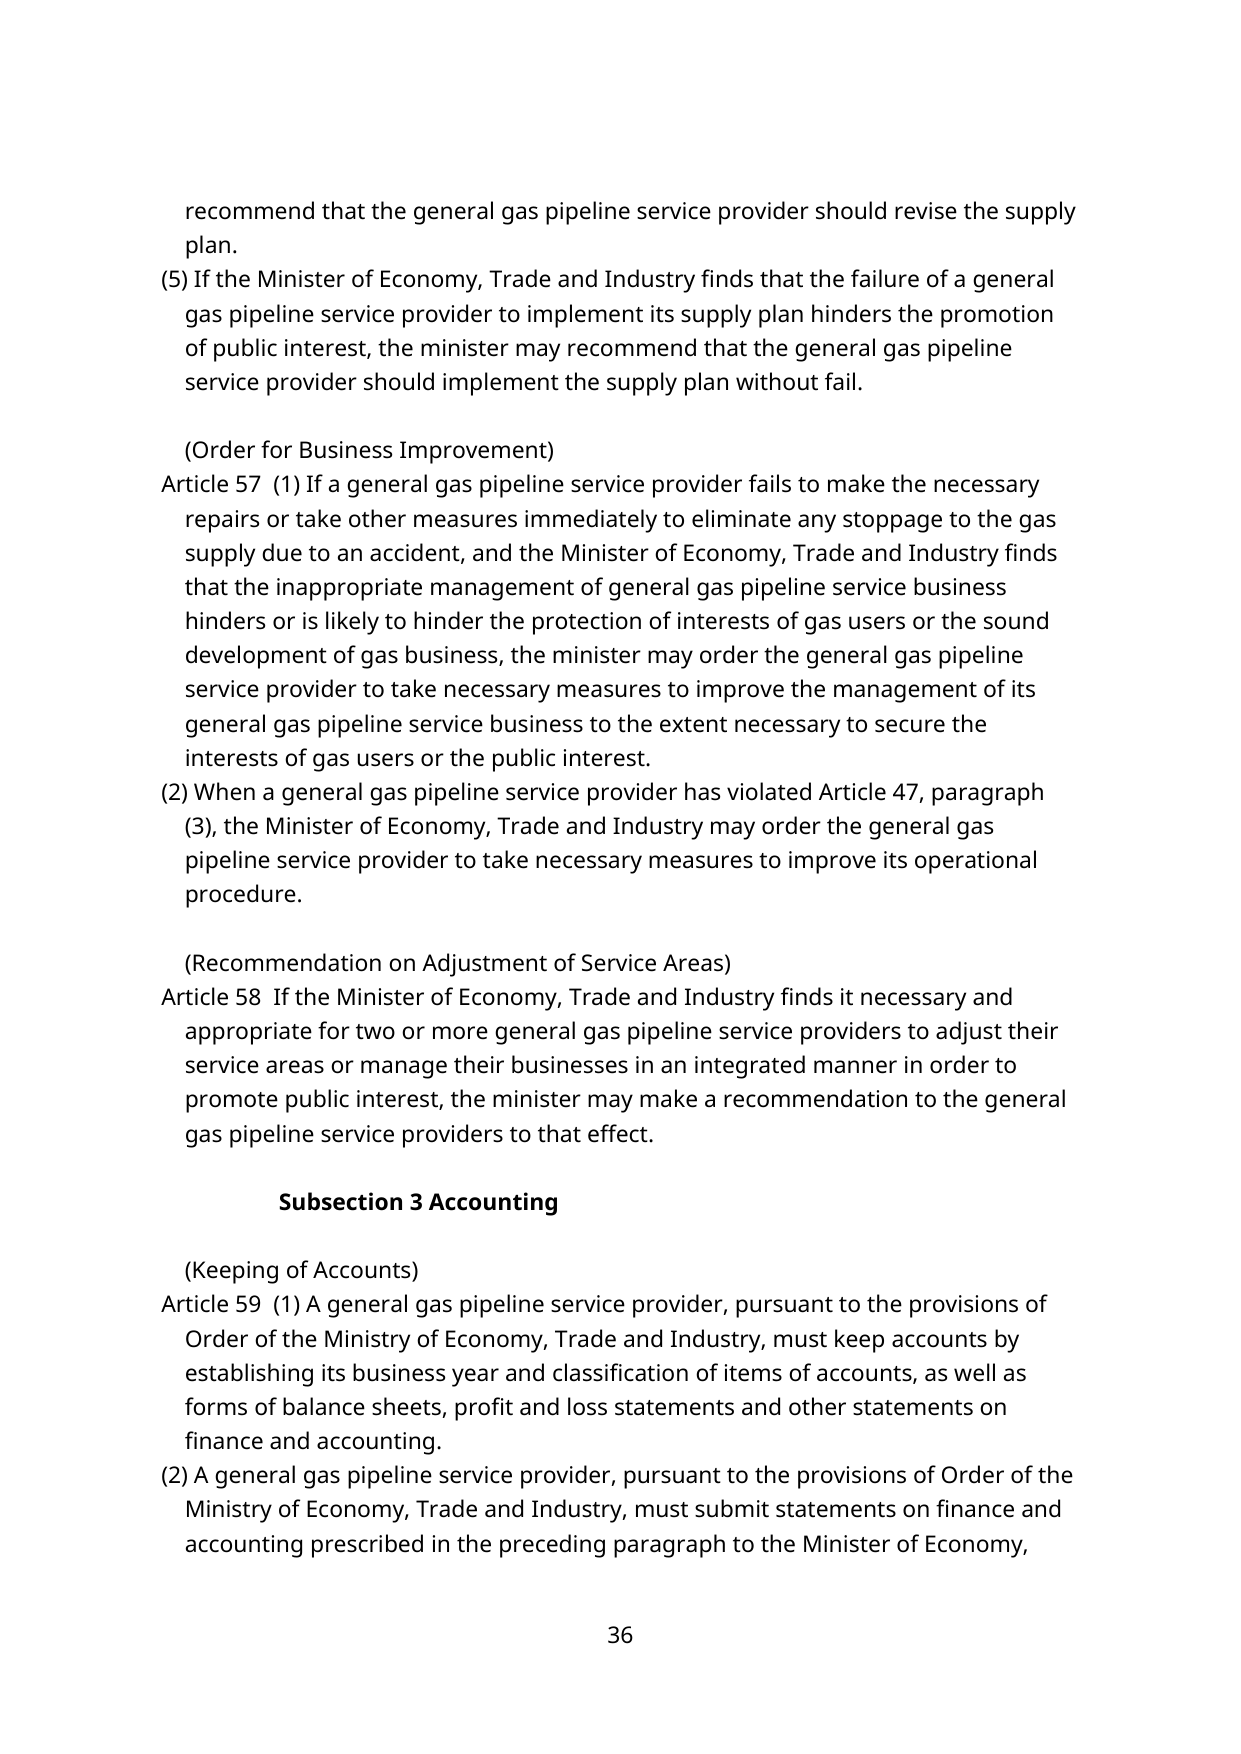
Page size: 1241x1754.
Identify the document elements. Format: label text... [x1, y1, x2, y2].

text Subsection 3 Accounting [276, 1184, 1079, 1219]
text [161, 1458, 1079, 1560]
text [161, 194, 1079, 262]
text (Order for Business Improvement) [184, 433, 1079, 467]
text Article 57 (1) If a general gas pipeline service provider fails to make the necessary repairs or take other measures immediately to eliminate any stoppage to the gas supply due to an accident, and the Minister of Economy, Trade and Industry finds that the inappropriate management of general gas pipeline service business hinders or is likely to hinder the protection of interests of gas users or the sound development of gas business, the minister may order the general gas pipeline service provider to take necessary measures to improve the management of its general gas pipeline service business to the extent necessary to secure the interests of gas users or the public interest. [161, 467, 1079, 774]
text (Keeping of Accounts) [184, 1253, 1079, 1287]
text (5) If the Minister of Economy, Trade and Industry finds that the failure of a general gas pipeline service provider to implement its supply plan hinders the promotion of public interest, the minister may recommend that the general gas pipeline service provider should implement the supply plan without fail. [161, 262, 1079, 399]
text (2) When a general gas pipeline service provider has violated Article 47, paragraph (3), the Minister of Economy, Trade and Industry may order the general gas pipeline service provider to take necessary measures to improve its operational procedure. [161, 774, 1079, 911]
text Article 58 If the Minister of Economy, Trade and Industry finds it necessary and appropriate for two or more general gas pipeline service providers to adjust their service areas or manage their businesses in an integrated manner in order to promote public interest, the minister may make a recommendation to the general gas pipeline service providers to that effect. [161, 979, 1079, 1150]
text Article 59 (1) A general gas pipeline service provider, pursuant to the provisions of Order of the Ministry of Economy, Trade and Industry, must keep accounts by establishing its business year and classification of items of accounts, as well as forms of balance sheets, profit and loss statements and other statements on finance and accounting. [161, 1287, 1079, 1458]
text (Recommendation on Adjustment of Service Areas) [184, 945, 1079, 979]
